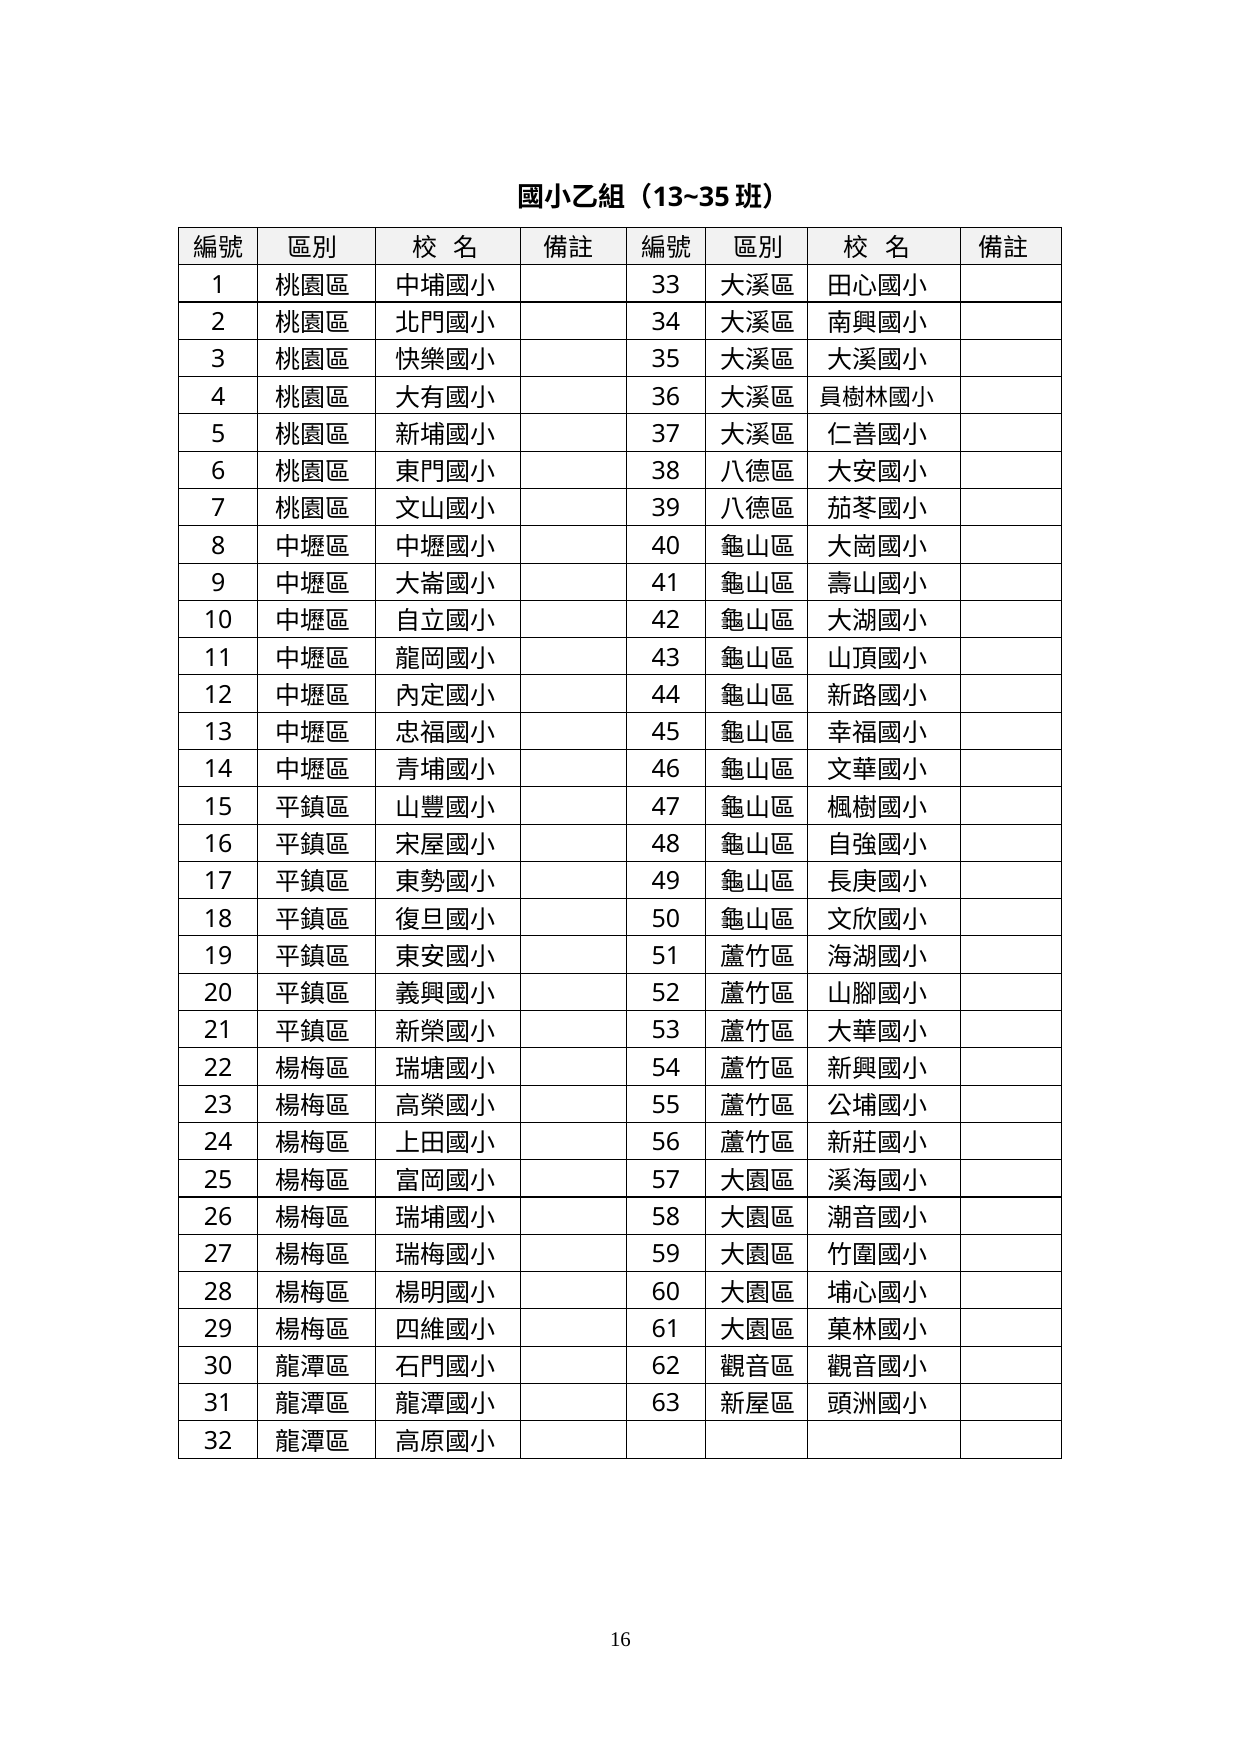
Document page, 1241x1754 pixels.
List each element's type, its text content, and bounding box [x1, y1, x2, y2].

table_cell 60 [627, 1272, 705, 1308]
table_cell [521, 1309, 626, 1346]
table_cell 新興國小 [808, 1048, 960, 1084]
table_cell 56 [627, 1123, 705, 1159]
table_cell 龍潭國小 [376, 1384, 520, 1420]
table_cell [961, 1011, 1061, 1047]
table_cell 新榮國小 [376, 1011, 520, 1047]
table_cell 龜山區 [706, 899, 807, 935]
table_cell 龜山區 [706, 675, 807, 712]
table_cell 觀音區 [706, 1347, 807, 1383]
table_cell [961, 601, 1061, 637]
table_cell 中壢區 [258, 750, 375, 786]
table_header 校 名 [376, 228, 520, 264]
table_cell 大華國小 [808, 1011, 960, 1047]
table_cell 高榮國小 [376, 1086, 520, 1122]
table_cell 蘆竹區 [706, 1048, 807, 1084]
table_cell 平鎮區 [258, 787, 375, 823]
table_cell 南興國小 [808, 303, 960, 339]
table_cell [521, 489, 626, 525]
table_cell 八德區 [706, 452, 807, 488]
table_cell 富岡國小 [376, 1160, 520, 1196]
table_cell 54 [627, 1048, 705, 1084]
table_cell [521, 1048, 626, 1084]
table_cell 42 [627, 601, 705, 637]
table_cell [521, 638, 626, 674]
table_cell 龍潭區 [258, 1384, 375, 1420]
table_cell 龜山區 [706, 638, 807, 674]
table_cell 海湖國小 [808, 936, 960, 973]
table_cell 楊梅區 [258, 1272, 375, 1308]
table_cell 大園區 [706, 1235, 807, 1271]
table_cell 26 [179, 1198, 257, 1234]
table_cell 大園區 [706, 1160, 807, 1196]
table_cell 15 [179, 787, 257, 823]
table_cell [961, 899, 1061, 935]
table_cell 瑞梅國小 [376, 1235, 520, 1271]
table_cell [961, 414, 1061, 451]
table_cell 龜山區 [706, 564, 807, 600]
table_cell 忠福國小 [376, 713, 520, 749]
table_header 校 名 [808, 228, 960, 264]
table_cell 八德區 [706, 489, 807, 525]
table_cell 新埔國小 [376, 414, 520, 451]
table_cell 龜山區 [706, 601, 807, 637]
table_cell 9 [179, 564, 257, 600]
table_cell 中壢區 [258, 638, 375, 674]
table_cell 新路國小 [808, 675, 960, 712]
table_cell 新莊國小 [808, 1123, 960, 1159]
table_cell 44 [627, 675, 705, 712]
table_cell 山豐國小 [376, 787, 520, 823]
table_cell [961, 1086, 1061, 1122]
table_cell 平鎮區 [258, 936, 375, 973]
table_cell [961, 1123, 1061, 1159]
table_header 備註 [521, 228, 626, 264]
table_cell 山頂國小 [808, 638, 960, 674]
table_cell [521, 713, 626, 749]
table_cell 63 [627, 1384, 705, 1420]
table_cell 文山國小 [376, 489, 520, 525]
table_cell [521, 1272, 626, 1308]
table_cell 35 [627, 340, 705, 376]
table_cell 東安國小 [376, 936, 520, 973]
table_cell [521, 862, 626, 898]
table_cell 龜山區 [706, 787, 807, 823]
table_cell 潮音國小 [808, 1198, 960, 1234]
table_cell 大溪區 [706, 265, 807, 301]
table_cell 20 [179, 974, 257, 1010]
table_cell 埔心國小 [808, 1272, 960, 1308]
table_cell [961, 675, 1061, 712]
table_cell 楊梅區 [258, 1048, 375, 1084]
table_cell 蘆竹區 [706, 1086, 807, 1122]
table_cell [961, 825, 1061, 861]
table_cell [521, 526, 626, 562]
table_cell 觀音國小 [808, 1347, 960, 1383]
table_cell [961, 265, 1061, 301]
table_cell 大園區 [706, 1272, 807, 1308]
table_cell 37 [627, 414, 705, 451]
table_cell 公埔國小 [808, 1086, 960, 1122]
table_cell 62 [627, 1347, 705, 1383]
table_cell 自強國小 [808, 825, 960, 861]
table_cell [961, 1160, 1061, 1196]
table_cell 溪海國小 [808, 1160, 960, 1196]
table_cell [961, 974, 1061, 1010]
table_cell [521, 452, 626, 488]
table_cell 仁善國小 [808, 414, 960, 451]
table_cell 平鎮區 [258, 899, 375, 935]
table_cell 18 [179, 899, 257, 935]
table_cell 幸福國小 [808, 713, 960, 749]
table_header 備註 [961, 228, 1061, 264]
table_cell [521, 1347, 626, 1383]
table_cell 大崗國小 [808, 526, 960, 562]
table_cell 平鎮區 [258, 974, 375, 1010]
table_cell 竹圍國小 [808, 1235, 960, 1271]
table_cell 蘆竹區 [706, 1011, 807, 1047]
table_cell 50 [627, 899, 705, 935]
table_cell 北門國小 [376, 303, 520, 339]
table_cell 楊梅區 [258, 1123, 375, 1159]
table_cell 青埔國小 [376, 750, 520, 786]
table_cell 大園區 [706, 1198, 807, 1234]
table_cell [961, 489, 1061, 525]
table_cell 長庚國小 [808, 862, 960, 898]
table_cell 四維國小 [376, 1309, 520, 1346]
table_cell [961, 713, 1061, 749]
table_cell [521, 414, 626, 451]
table_cell [961, 1198, 1061, 1234]
table_cell [961, 377, 1061, 413]
table_cell 4 [179, 377, 257, 413]
table_cell 10 [179, 601, 257, 637]
table_cell [521, 1086, 626, 1122]
table_cell 大溪區 [706, 414, 807, 451]
table_cell 34 [627, 303, 705, 339]
table_cell [521, 1384, 626, 1420]
table_cell 6 [179, 452, 257, 488]
table_cell 30 [179, 1347, 257, 1383]
table_cell 高原國小 [376, 1421, 520, 1457]
table_cell 蘆竹區 [706, 974, 807, 1010]
table_cell 58 [627, 1198, 705, 1234]
table_cell [627, 1421, 705, 1457]
table_cell [521, 899, 626, 935]
table_cell 23 [179, 1086, 257, 1122]
table_cell 楊梅區 [258, 1235, 375, 1271]
table_cell 中壢區 [258, 713, 375, 749]
table_cell 48 [627, 825, 705, 861]
table_cell 中壢區 [258, 675, 375, 712]
table_cell 13 [179, 713, 257, 749]
table_cell 53 [627, 1011, 705, 1047]
table_cell [961, 526, 1061, 562]
table_cell 中壢國小 [376, 526, 520, 562]
table_cell 33 [627, 265, 705, 301]
table_cell 田心國小 [808, 265, 960, 301]
table_cell 山腳國小 [808, 974, 960, 1010]
table_cell 瑞埔國小 [376, 1198, 520, 1234]
table_cell 楓樹國小 [808, 787, 960, 823]
table_cell 東勢國小 [376, 862, 520, 898]
table_cell [961, 1421, 1061, 1457]
table_cell [521, 750, 626, 786]
table_cell 義興國小 [376, 974, 520, 1010]
table_cell 蘆竹區 [706, 936, 807, 973]
table_cell 快樂國小 [376, 340, 520, 376]
table_header 編號 [627, 228, 705, 264]
table_cell 22 [179, 1048, 257, 1084]
text 國小乙組（13~35班） [201, 175, 1105, 214]
table_cell [961, 1272, 1061, 1308]
table_cell 桃園區 [258, 489, 375, 525]
table_cell 文華國小 [808, 750, 960, 786]
table_cell 桃園區 [258, 265, 375, 301]
table_cell [521, 303, 626, 339]
table_cell [961, 638, 1061, 674]
table_cell 45 [627, 713, 705, 749]
table_cell 壽山國小 [808, 564, 960, 600]
table_cell 宋屋國小 [376, 825, 520, 861]
table_cell [521, 974, 626, 1010]
table_cell 蘆竹區 [706, 1123, 807, 1159]
table_cell 61 [627, 1309, 705, 1346]
table_cell [521, 825, 626, 861]
table_cell [521, 340, 626, 376]
table_cell 瑞塘國小 [376, 1048, 520, 1084]
table_cell [961, 452, 1061, 488]
table_cell 龍潭區 [258, 1347, 375, 1383]
table_cell 桃園區 [258, 377, 375, 413]
table_cell 21 [179, 1011, 257, 1047]
table_cell [521, 1421, 626, 1457]
table_cell 東門國小 [376, 452, 520, 488]
table_cell [961, 787, 1061, 823]
table_cell 大崙國小 [376, 564, 520, 600]
table_cell [961, 1384, 1061, 1420]
table_cell 19 [179, 936, 257, 973]
table_cell 菓林國小 [808, 1309, 960, 1346]
table_header 編號 [179, 228, 257, 264]
table_cell 27 [179, 1235, 257, 1271]
table_cell [521, 1198, 626, 1234]
table_cell [961, 750, 1061, 786]
table_cell 1 [179, 265, 257, 301]
table_cell 大安國小 [808, 452, 960, 488]
table_cell [961, 1347, 1061, 1383]
table_cell 員樹林國小 [808, 377, 960, 413]
table_cell 43 [627, 638, 705, 674]
table_cell 龜山區 [706, 862, 807, 898]
table_cell 石門國小 [376, 1347, 520, 1383]
table_cell 47 [627, 787, 705, 823]
table_cell 大溪區 [706, 340, 807, 376]
table_cell 大有國小 [376, 377, 520, 413]
table_cell 55 [627, 1086, 705, 1122]
table_cell [521, 675, 626, 712]
table_cell [521, 1123, 626, 1159]
table_cell 16 [179, 825, 257, 861]
table_cell 復旦國小 [376, 899, 520, 935]
table_cell 25 [179, 1160, 257, 1196]
table_cell 楊梅區 [258, 1086, 375, 1122]
table_cell 38 [627, 452, 705, 488]
table_cell 桃園區 [258, 303, 375, 339]
table_cell [521, 265, 626, 301]
table_cell 龍岡國小 [376, 638, 520, 674]
table_cell 59 [627, 1235, 705, 1271]
table_cell 3 [179, 340, 257, 376]
table_cell 12 [179, 675, 257, 712]
table_cell [521, 564, 626, 600]
table_cell 平鎮區 [258, 1011, 375, 1047]
table_cell 自立國小 [376, 601, 520, 637]
table_cell 14 [179, 750, 257, 786]
table_cell 31 [179, 1384, 257, 1420]
table_cell 中壢區 [258, 601, 375, 637]
table_cell 平鎮區 [258, 825, 375, 861]
table_cell 40 [627, 526, 705, 562]
table_cell 17 [179, 862, 257, 898]
table_cell [961, 936, 1061, 973]
table_cell [961, 1309, 1061, 1346]
table_cell 11 [179, 638, 257, 674]
table_cell 桃園區 [258, 414, 375, 451]
table_cell [521, 1011, 626, 1047]
table_cell 28 [179, 1272, 257, 1308]
table_cell 頭洲國小 [808, 1384, 960, 1420]
table_cell 52 [627, 974, 705, 1010]
table_cell 32 [179, 1421, 257, 1457]
table_cell 茄苳國小 [808, 489, 960, 525]
table_cell 46 [627, 750, 705, 786]
table_cell [808, 1421, 960, 1457]
table_cell 5 [179, 414, 257, 451]
table_cell 桃園區 [258, 452, 375, 488]
table_cell 桃園區 [258, 340, 375, 376]
table_cell [521, 936, 626, 973]
table_cell 楊梅區 [258, 1198, 375, 1234]
table_cell [961, 1235, 1061, 1271]
table_cell [961, 862, 1061, 898]
table_cell 龜山區 [706, 713, 807, 749]
table_cell [961, 564, 1061, 600]
table_cell [521, 601, 626, 637]
table_cell 大溪國小 [808, 340, 960, 376]
table_cell 7 [179, 489, 257, 525]
table_cell 楊梅區 [258, 1309, 375, 1346]
table_cell [706, 1421, 807, 1457]
table_cell 大湖國小 [808, 601, 960, 637]
table_cell 中埔國小 [376, 265, 520, 301]
table_cell 楊梅區 [258, 1160, 375, 1196]
table_cell 大溪區 [706, 377, 807, 413]
table_cell 49 [627, 862, 705, 898]
table_cell [521, 787, 626, 823]
table_cell 龜山區 [706, 825, 807, 861]
table_cell 大園區 [706, 1309, 807, 1346]
table_cell 39 [627, 489, 705, 525]
table_cell [521, 1235, 626, 1271]
table_cell 龍潭區 [258, 1421, 375, 1457]
table_cell 大溪區 [706, 303, 807, 339]
table_cell [521, 377, 626, 413]
table_cell 中壢區 [258, 526, 375, 562]
table_cell 平鎮區 [258, 862, 375, 898]
table_cell 2 [179, 303, 257, 339]
table_cell [961, 1048, 1061, 1084]
table_header 區別 [706, 228, 807, 264]
table_cell 41 [627, 564, 705, 600]
table_cell [521, 1160, 626, 1196]
table_cell 57 [627, 1160, 705, 1196]
table_cell 上田國小 [376, 1123, 520, 1159]
table_cell 中壢區 [258, 564, 375, 600]
table_cell 內定國小 [376, 675, 520, 712]
table_cell [961, 303, 1061, 339]
table_cell 龜山區 [706, 750, 807, 786]
table_cell 8 [179, 526, 257, 562]
table_cell 36 [627, 377, 705, 413]
table_cell 新屋區 [706, 1384, 807, 1420]
table_cell 楊明國小 [376, 1272, 520, 1308]
table_cell 29 [179, 1309, 257, 1346]
table_cell 51 [627, 936, 705, 973]
table_cell 文欣國小 [808, 899, 960, 935]
table_header 區別 [258, 228, 375, 264]
table_cell 24 [179, 1123, 257, 1159]
table_cell [961, 340, 1061, 376]
table_cell 龜山區 [706, 526, 807, 562]
